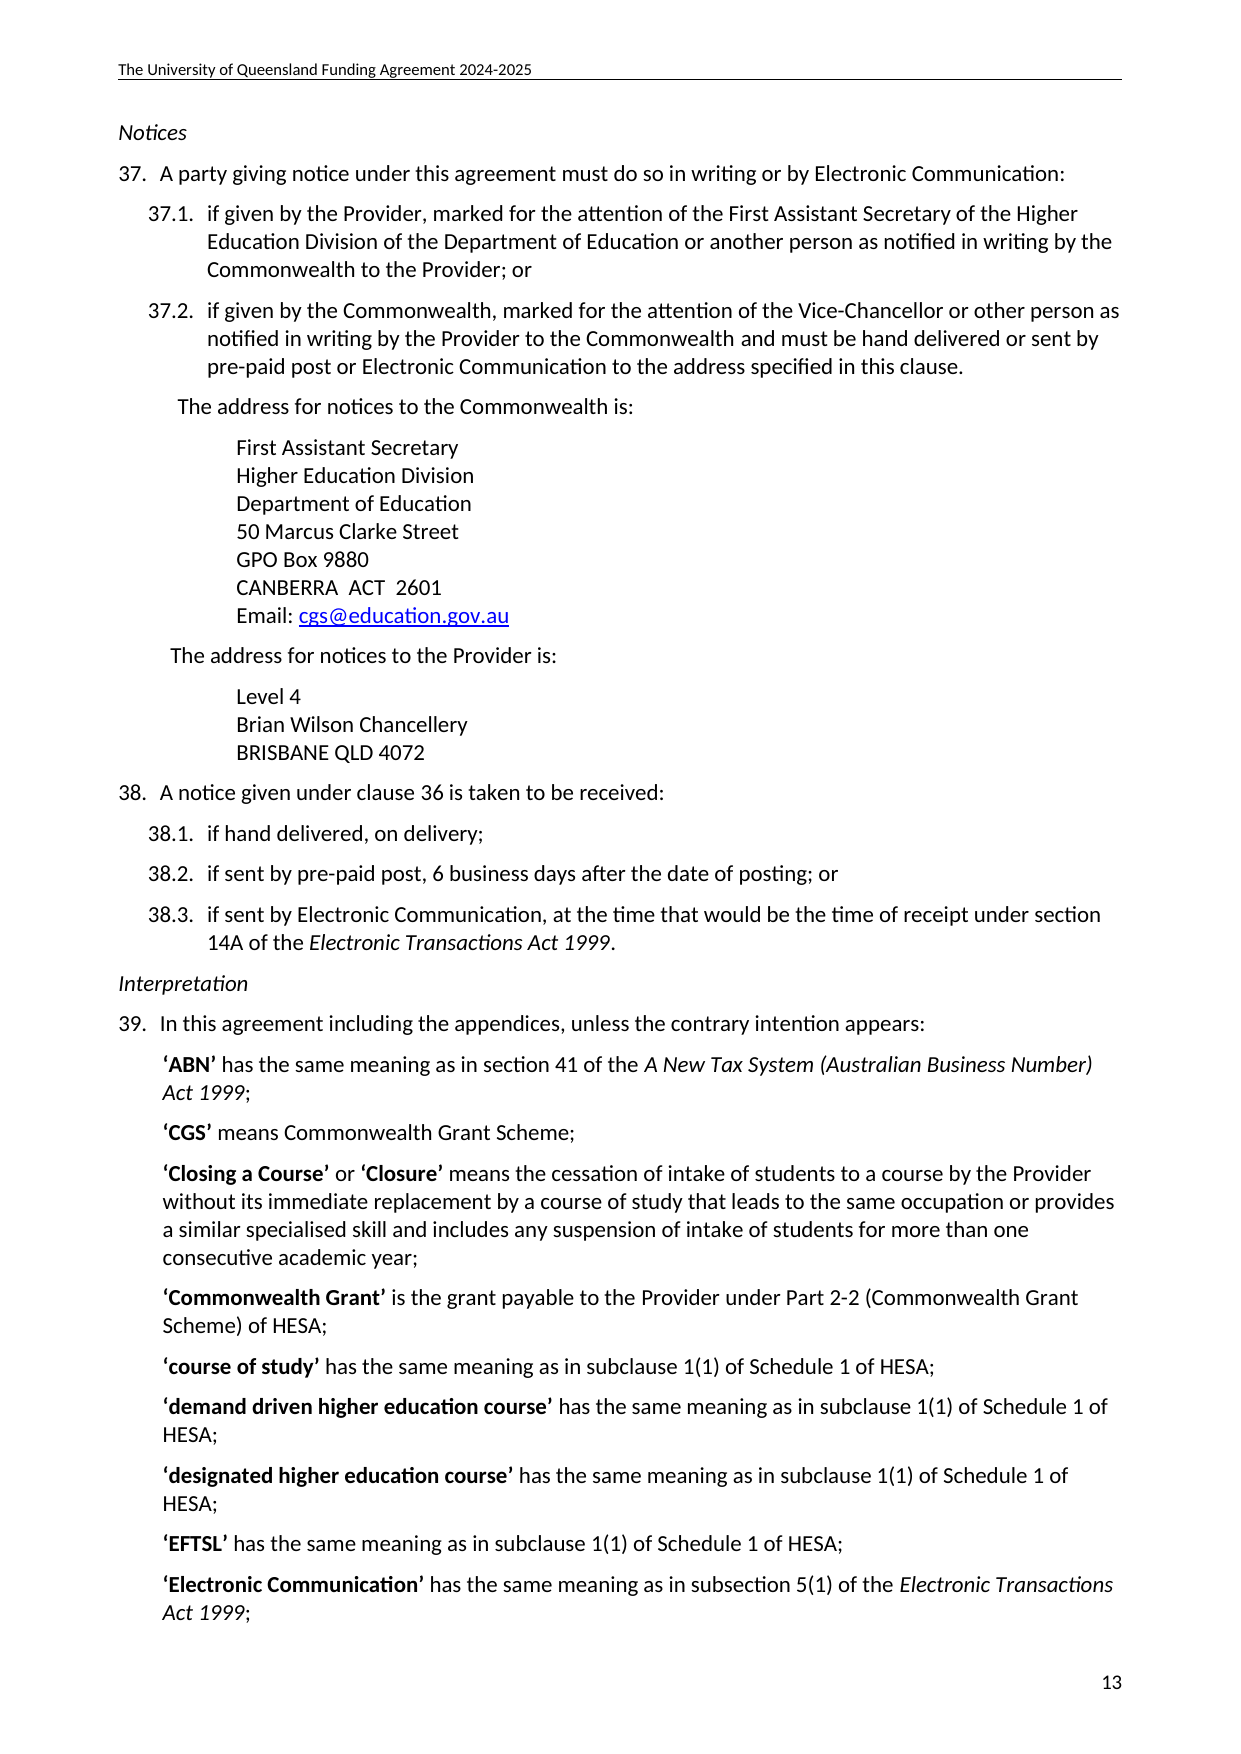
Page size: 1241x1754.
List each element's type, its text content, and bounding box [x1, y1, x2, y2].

list Higher Education Division [236, 461, 1122, 489]
text ‘EFTSL’ has the same meaning as in subclause 1(1) of Schedule 1 of HESA; [162, 1529, 1122, 1557]
text Notices [118, 118, 1122, 146]
list First Assistant Secretary [236, 433, 1122, 461]
list 50 Marcus Clarke Street [236, 517, 1122, 545]
text ‘Commonwealth Grant’ is the grant payable to the Provider under Part 2-2 (Commonwealth Grant Scheme) of HESA; [162, 1283, 1122, 1339]
list if given by the Commonwealth, marked for the attention of the Vice-Chancellor or other person as notified in writing by the Provider to the Commonwealth and must be hand delivered or sent by pre-paid post or Electronic Communication to the address specified in this clause. [148, 296, 1122, 380]
text ‘CGS’ means Commonwealth Grant Scheme; [162, 1118, 1122, 1146]
text ‘designated higher education course’ has the same meaning as in subclause 1(1) of Schedule 1 of HESA; [162, 1461, 1122, 1517]
list A notice given under clause 36 is taken to be received: [118, 778, 1122, 807]
list if sent by Electronic Communication, at the time that would be the time of receipt under section 14A of the Electronic Transactions Act 1999. [148, 900, 1122, 956]
list if given by the Provider, marked for the attention of the First Assistant Secretary of the Higher Education Division of the Department of Education or another person as notified in writing by the Commonwealth to the Provider; or [148, 199, 1122, 283]
list Email: cgs@education.gov.au [236, 601, 1122, 629]
list Brian Wilson Chancellery [236, 710, 1122, 738]
text ‘Closing a Course’ or ‘Closure’ means the cessation of intake of students to a course by the Provider without its immediate replacement by a course of study that leads to the same occupation or provides a similar specialised skill and includes any suspension of intake of students for more than one consecutive academic year; [162, 1159, 1122, 1271]
list CANBERRA ACT 2601 [236, 573, 1122, 601]
list Department of Education [236, 489, 1122, 517]
text Interpretation [118, 969, 1122, 997]
text ‘ABN’ has the same meaning as in section 41 of the A New Tax System (Australian Business Number) Act 1999; [162, 1050, 1122, 1106]
list BRISBANE QLD 4072 [236, 738, 1122, 766]
list In this agreement including the appendices, unless the contrary intention appears: [118, 1009, 1122, 1037]
text ‘course of study’ has the same meaning as in subclause 1(1) of Schedule 1 of HESA; [162, 1352, 1122, 1380]
text The address for notices to the Commonwealth is: [118, 392, 1122, 420]
list GPO Box 9880 [236, 545, 1122, 573]
list if sent by pre-paid post, 6 business days after the date of posting; or [148, 859, 1122, 888]
list if hand delivered, on delivery; [148, 819, 1122, 847]
list The address for notices to the Provider is: [170, 641, 1122, 669]
list A party giving notice under this agreement must do so in writing or by Electronic Communication: [118, 159, 1122, 187]
text ‘demand driven higher education course’ has the same meaning as in subclause 1(1) of Schedule 1 of HESA; [162, 1392, 1122, 1448]
list Level 4 [236, 682, 1122, 710]
text ‘Electronic Communication’ has the same meaning as in subsection 5(1) of the Electronic Transactions Act 1999; [162, 1570, 1122, 1626]
